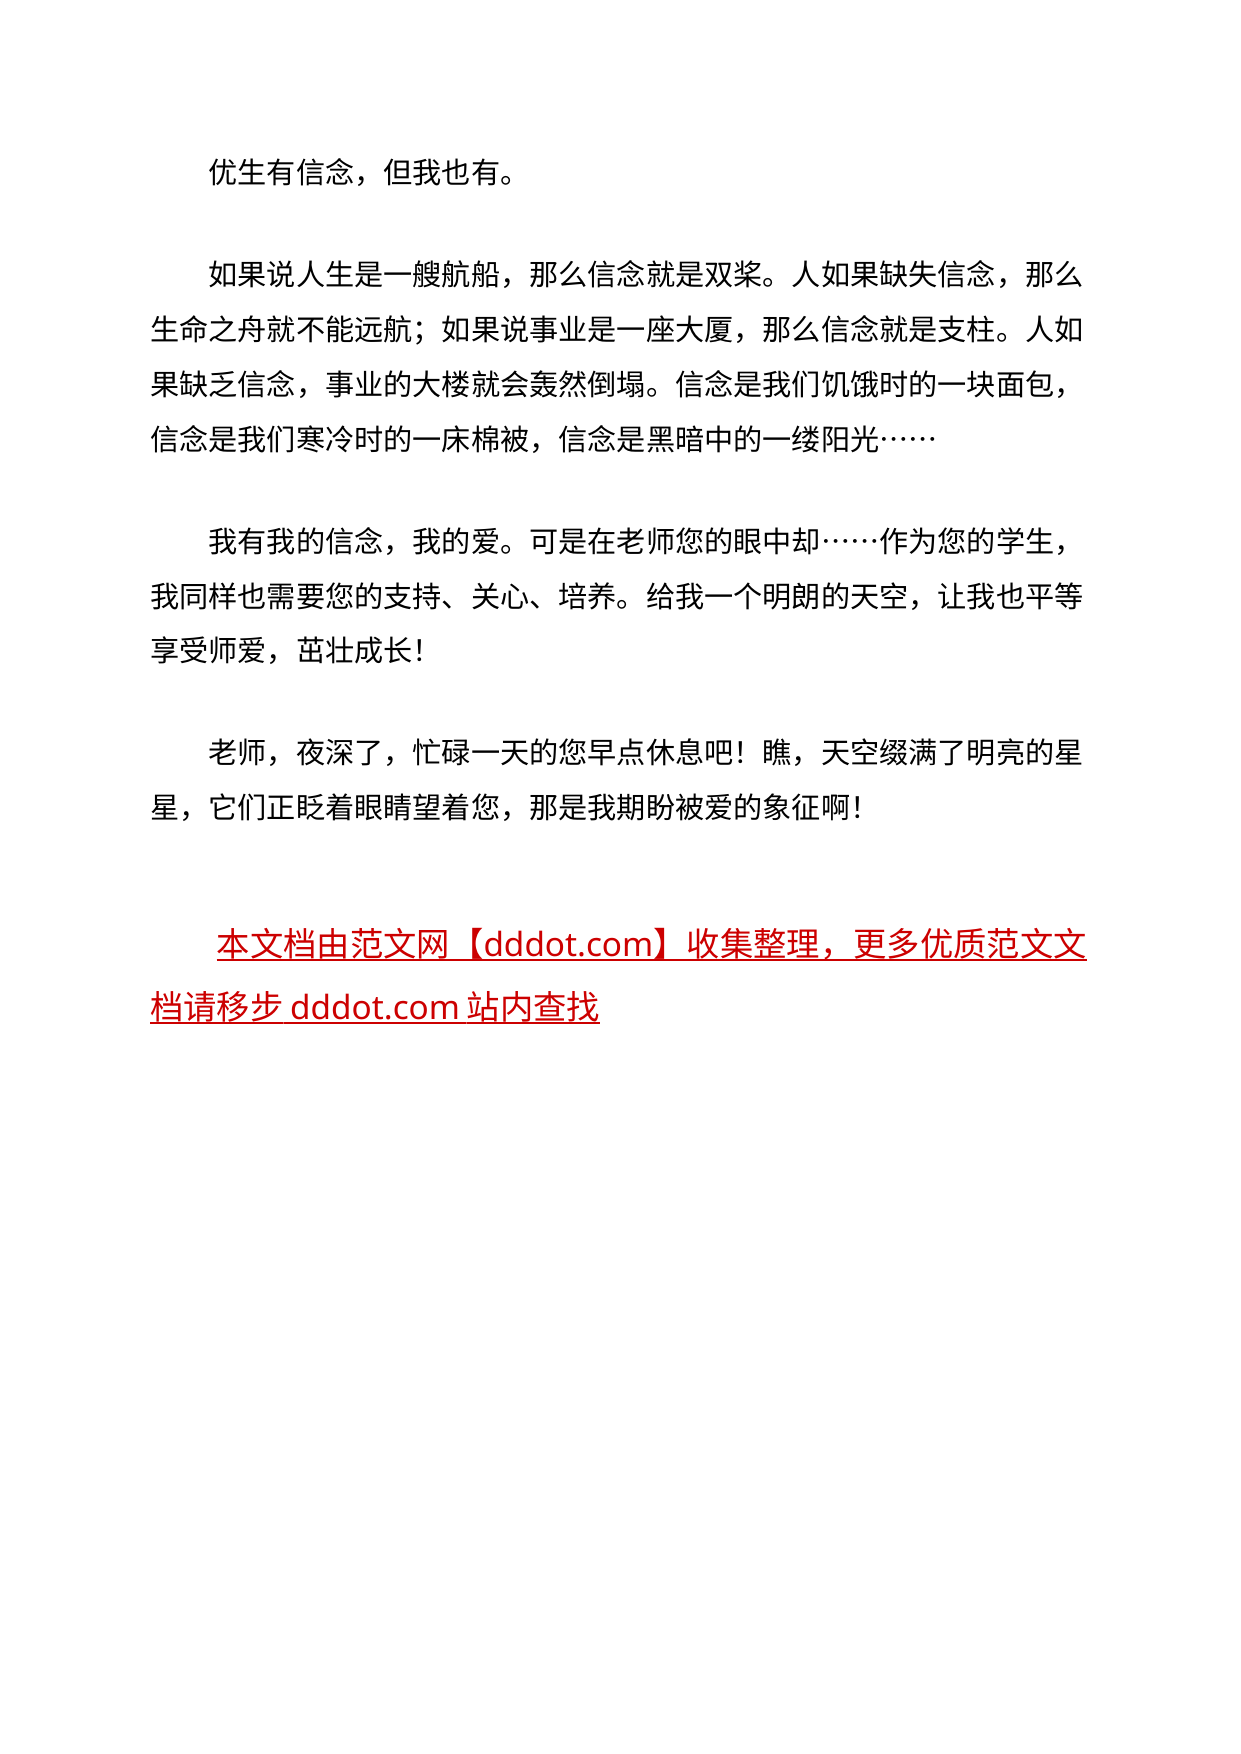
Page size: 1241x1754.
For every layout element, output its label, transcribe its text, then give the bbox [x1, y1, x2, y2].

text 我有我的信念，我的爱。可是在老师您的眼中却……作为您的学生，我同样也需要您的支持、关心、培养。给我一个明朗的天空，让我也平等享受师爱，茁壮成长！ [150, 518, 1090, 670]
text 本文档由范文网【dddot.com】收集整理，更多优质范文文档请移步dddot.com站内查找 [150, 918, 1090, 1029]
text 老师，夜深了，忙碌一天的您早点休息吧！瞧，天空缀满了明亮的星星，它们正眨着眼睛望着您，那是我期盼被爱的象征啊！ [150, 730, 1090, 827]
text 如果说人生是一艘航船，那么信念就是双桨。人如果缺失信念，那么生命之舟就不能远航；如果说事业是一座大厦，那么信念就是支柱。人如果缺乏信念，事业的大楼就会轰然倒塌。信念是我们饥饿时的一块面包，信念是我们寒冷时的一床棉被，信念是黑暗中的一缕阳光…… [150, 252, 1090, 459]
text 优生有信念，但我也有。 [150, 150, 1090, 192]
